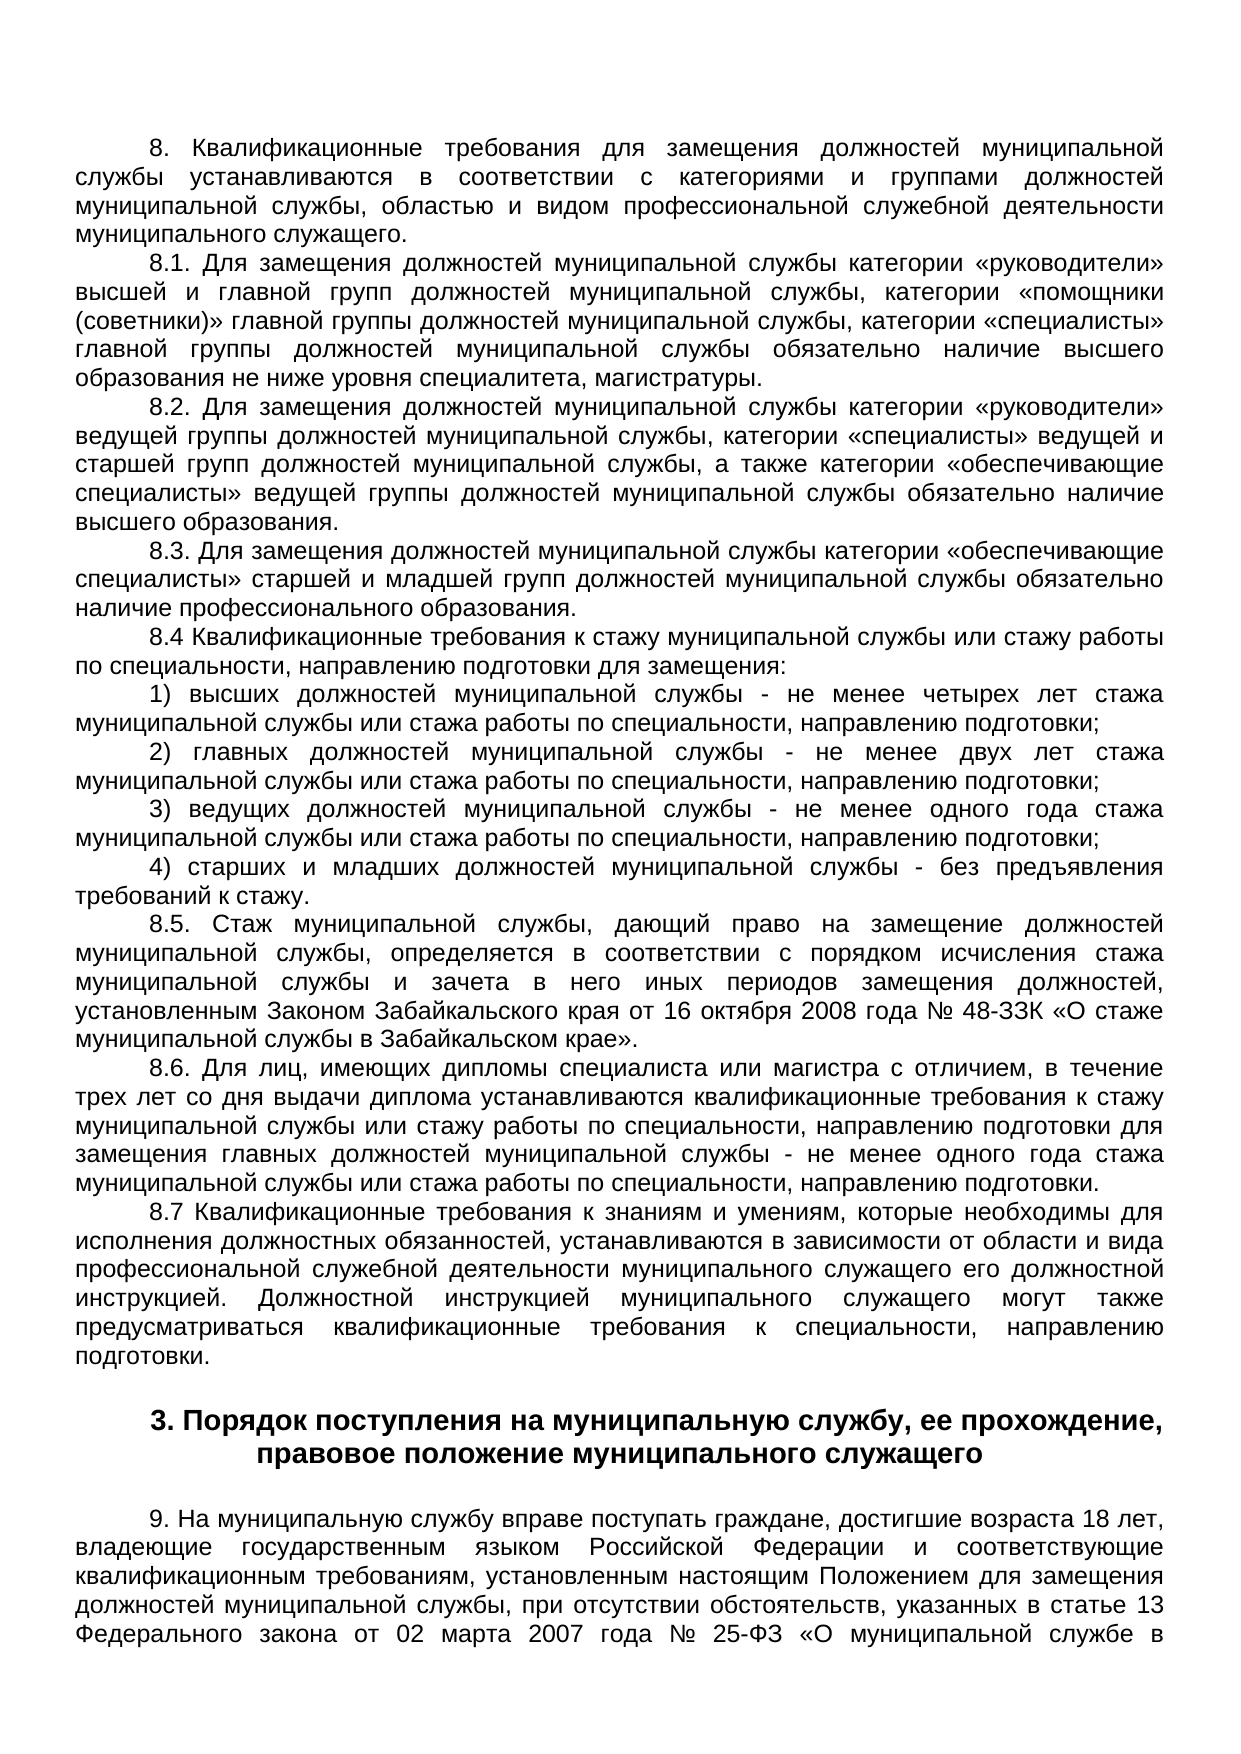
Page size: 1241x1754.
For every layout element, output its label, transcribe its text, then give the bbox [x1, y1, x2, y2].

text 8. Квалификационные требования для замещения должностей муниципальной службы устанавливаются в соответствии с категориями и группами должностей муниципальной службы, областью и видом профессиональной служебной деятельности муниципального служащего. [75, 133, 1165, 248]
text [75, 1504, 1165, 1647]
text 8.4 Квалификационные требования к стажу муниципальной службы или стажу работы по специальности, направлению подготовки для замещения: [75, 622, 1165, 679]
text 4) старших и младших должностей муниципальной службы - без предъявления требований к стажу. [75, 852, 1165, 909]
text 1) высших должностей муниципальной службы - не менее четырех лет стажа муниципальной службы или стажа работы по специальности, направлению подготовки; [75, 679, 1165, 737]
text 8.1. Для замещения должностей муниципальной службы категории «руководители» высшей и главной групп должностей муниципальной службы, категории «помощники (советники)» главной группы должностей муниципальной службы, категории «специалисты» главной группы должностей муниципальной службы обязательно наличие высшего образования не ниже уровня специалитета, магистратуры. [75, 248, 1165, 392]
text 2) главных должностей муниципальной службы - не менее двух лет стажа муниципальной службы или стажа работы по специальности, направлению подготовки; [75, 737, 1165, 794]
text 8.5. Стаж муниципальной службы, дающий право на замещение должностей муниципальной службы, определяется в соответствии с порядком исчисления стажа муниципальной службы и зачета в него иных периодов замещения должностей, установленным Законом Забайкальского края от 16 октября 2008 года № 48-ЗЗК «О стаже муниципальной службы в Забайкальском крае». [75, 909, 1165, 1053]
text 3. Порядок поступления на муниципальную службу, ее прохождение, правовое положение муниципального служащего [75, 1403, 1165, 1470]
text 8.7 Квалификационные требования к знаниям и умениям, которые необходимы для исполнения должностных обязанностей, устанавливаются в зависимости от области и вида профессиональной служебной деятельности муниципального служащего его должностной инструкцией. Должностной инструкцией муниципального служащего могут также предусматриваться квалификационные требования к специальности, направлению подготовки. [75, 1197, 1165, 1369]
text 8.6. Для лиц, имеющих дипломы специалиста или магистра с отличием, в течение трех лет со дня выдачи диплома устанавливаются квалификационные требования к стажу муниципальной службы или стажу работы по специальности, направлению подготовки для замещения главных должностей муниципальной службы - не менее одного года стажа муниципальной службы или стажа работы по специальности, направлению подготовки. [75, 1053, 1165, 1197]
text 3) ведущих должностей муниципальной службы - не менее одного года стажа муниципальной службы или стажа работы по специальности, направлению подготовки; [75, 794, 1165, 852]
text 8.3. Для замещения должностей муниципальной службы категории «обеспечивающие специалисты» старшей и младшей групп должностей муниципальной службы обязательно наличие профессионального образования. [75, 536, 1165, 622]
text 8.2. Для замещения должностей муниципальной службы категории «руководители» ведущей группы должностей муниципальной службы, категории «специалисты» ведущей и старшей групп должностей муниципальной службы, а также категории «обеспечивающие специалисты» ведущей группы должностей муниципальной службы обязательно наличие высшего образования. [75, 392, 1165, 536]
